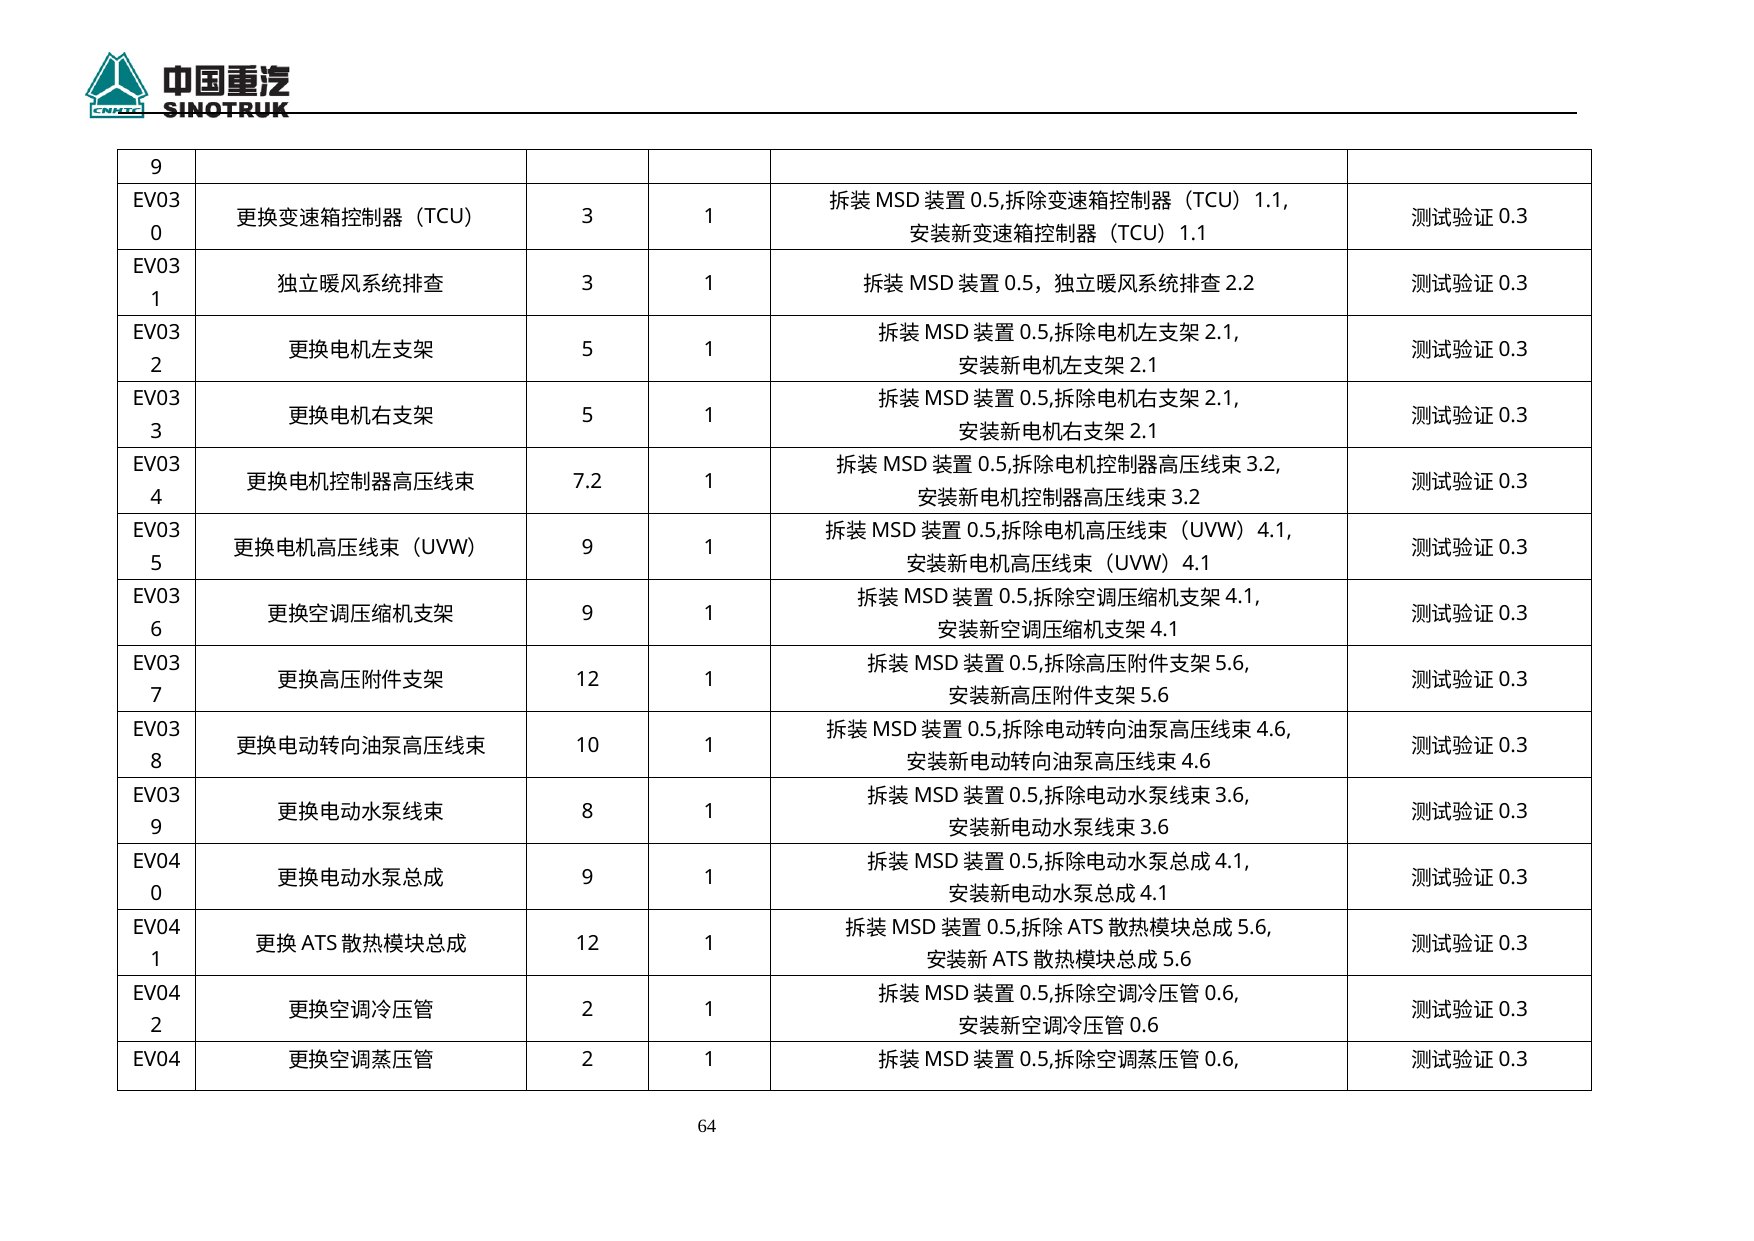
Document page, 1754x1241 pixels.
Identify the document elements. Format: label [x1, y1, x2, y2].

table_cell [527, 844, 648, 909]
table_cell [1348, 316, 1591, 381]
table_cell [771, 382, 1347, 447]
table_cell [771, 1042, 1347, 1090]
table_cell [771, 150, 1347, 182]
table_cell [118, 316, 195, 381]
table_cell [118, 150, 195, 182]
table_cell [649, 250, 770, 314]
picture [84, 52, 291, 119]
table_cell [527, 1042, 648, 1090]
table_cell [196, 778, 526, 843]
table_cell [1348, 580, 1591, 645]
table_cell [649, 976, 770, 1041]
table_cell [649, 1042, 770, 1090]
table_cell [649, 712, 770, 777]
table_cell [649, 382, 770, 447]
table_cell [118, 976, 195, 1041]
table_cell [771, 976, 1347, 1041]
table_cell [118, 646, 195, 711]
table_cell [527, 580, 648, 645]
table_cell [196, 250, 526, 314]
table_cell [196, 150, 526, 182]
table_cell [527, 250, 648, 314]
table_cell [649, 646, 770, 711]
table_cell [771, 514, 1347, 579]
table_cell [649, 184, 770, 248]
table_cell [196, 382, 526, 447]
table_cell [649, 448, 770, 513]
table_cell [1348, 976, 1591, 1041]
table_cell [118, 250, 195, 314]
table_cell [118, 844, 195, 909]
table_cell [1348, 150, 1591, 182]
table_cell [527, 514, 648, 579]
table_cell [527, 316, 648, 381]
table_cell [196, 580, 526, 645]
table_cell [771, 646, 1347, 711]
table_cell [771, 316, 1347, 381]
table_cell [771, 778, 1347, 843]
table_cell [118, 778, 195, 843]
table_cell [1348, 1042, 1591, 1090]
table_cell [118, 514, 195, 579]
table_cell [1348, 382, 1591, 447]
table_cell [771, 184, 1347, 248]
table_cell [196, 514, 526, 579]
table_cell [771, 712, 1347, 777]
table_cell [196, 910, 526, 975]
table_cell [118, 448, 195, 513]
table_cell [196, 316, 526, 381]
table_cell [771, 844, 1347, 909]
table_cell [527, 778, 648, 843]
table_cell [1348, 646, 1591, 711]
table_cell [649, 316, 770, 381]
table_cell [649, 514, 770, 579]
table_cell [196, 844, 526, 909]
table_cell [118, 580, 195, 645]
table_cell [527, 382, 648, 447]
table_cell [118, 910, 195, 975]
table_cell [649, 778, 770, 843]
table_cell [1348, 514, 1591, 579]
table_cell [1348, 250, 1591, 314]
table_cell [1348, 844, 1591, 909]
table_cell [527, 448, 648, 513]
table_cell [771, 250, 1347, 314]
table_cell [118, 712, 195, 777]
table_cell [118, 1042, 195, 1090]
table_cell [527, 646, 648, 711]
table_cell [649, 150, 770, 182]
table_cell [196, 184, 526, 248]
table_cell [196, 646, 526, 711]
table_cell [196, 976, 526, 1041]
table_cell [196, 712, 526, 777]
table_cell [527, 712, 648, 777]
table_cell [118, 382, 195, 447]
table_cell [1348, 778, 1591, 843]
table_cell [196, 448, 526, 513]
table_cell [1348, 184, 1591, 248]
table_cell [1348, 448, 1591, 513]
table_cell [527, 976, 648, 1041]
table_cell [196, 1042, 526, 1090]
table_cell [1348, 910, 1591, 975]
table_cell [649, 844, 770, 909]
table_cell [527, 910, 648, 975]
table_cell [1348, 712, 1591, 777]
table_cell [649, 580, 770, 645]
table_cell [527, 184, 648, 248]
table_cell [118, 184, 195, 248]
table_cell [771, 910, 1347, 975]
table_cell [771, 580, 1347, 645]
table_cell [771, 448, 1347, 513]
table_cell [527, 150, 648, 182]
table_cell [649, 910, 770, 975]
